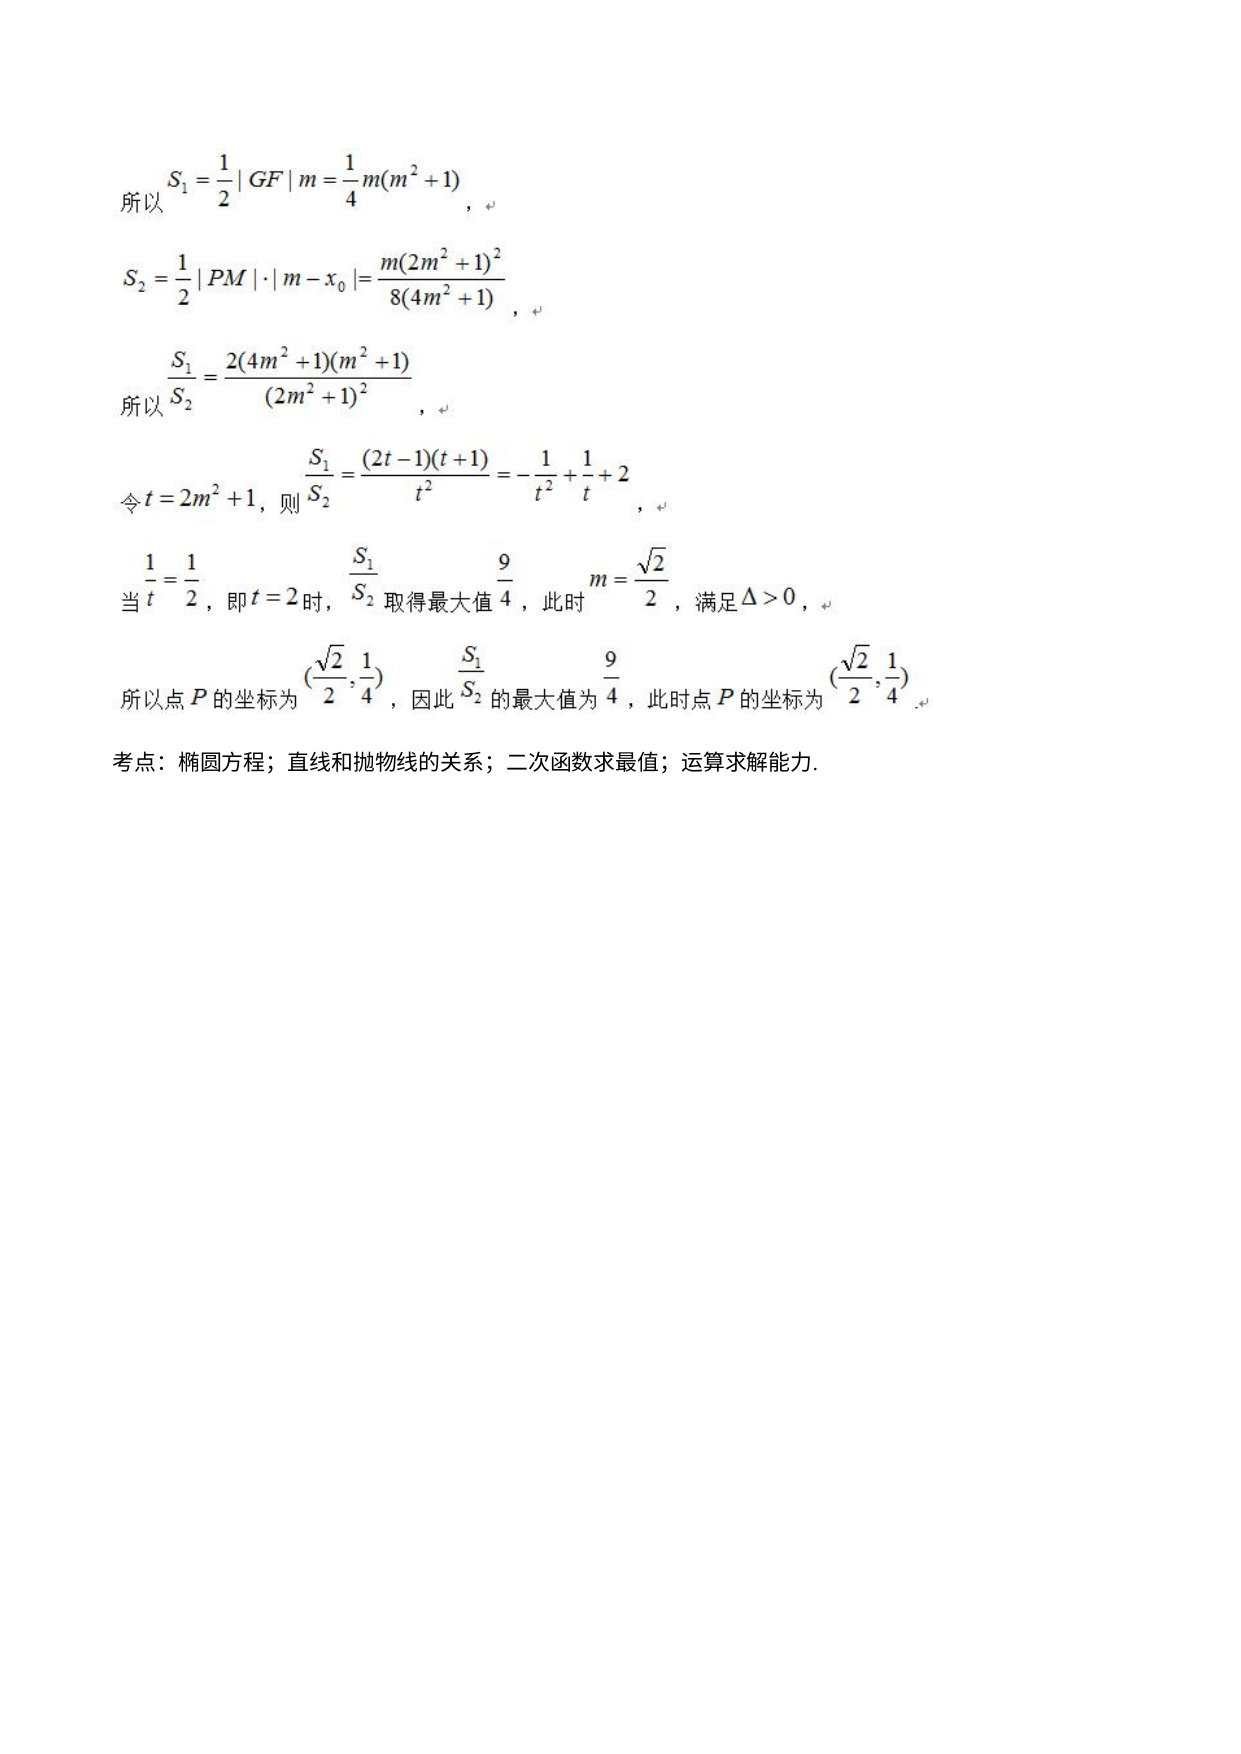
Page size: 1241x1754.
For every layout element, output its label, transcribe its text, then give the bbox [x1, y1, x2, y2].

text 考点：椭圆方程；直线和抛物线的关系；二次函数求最值；运算求解能力. [112, 715, 1128, 778]
picture [112, 148, 1128, 715]
